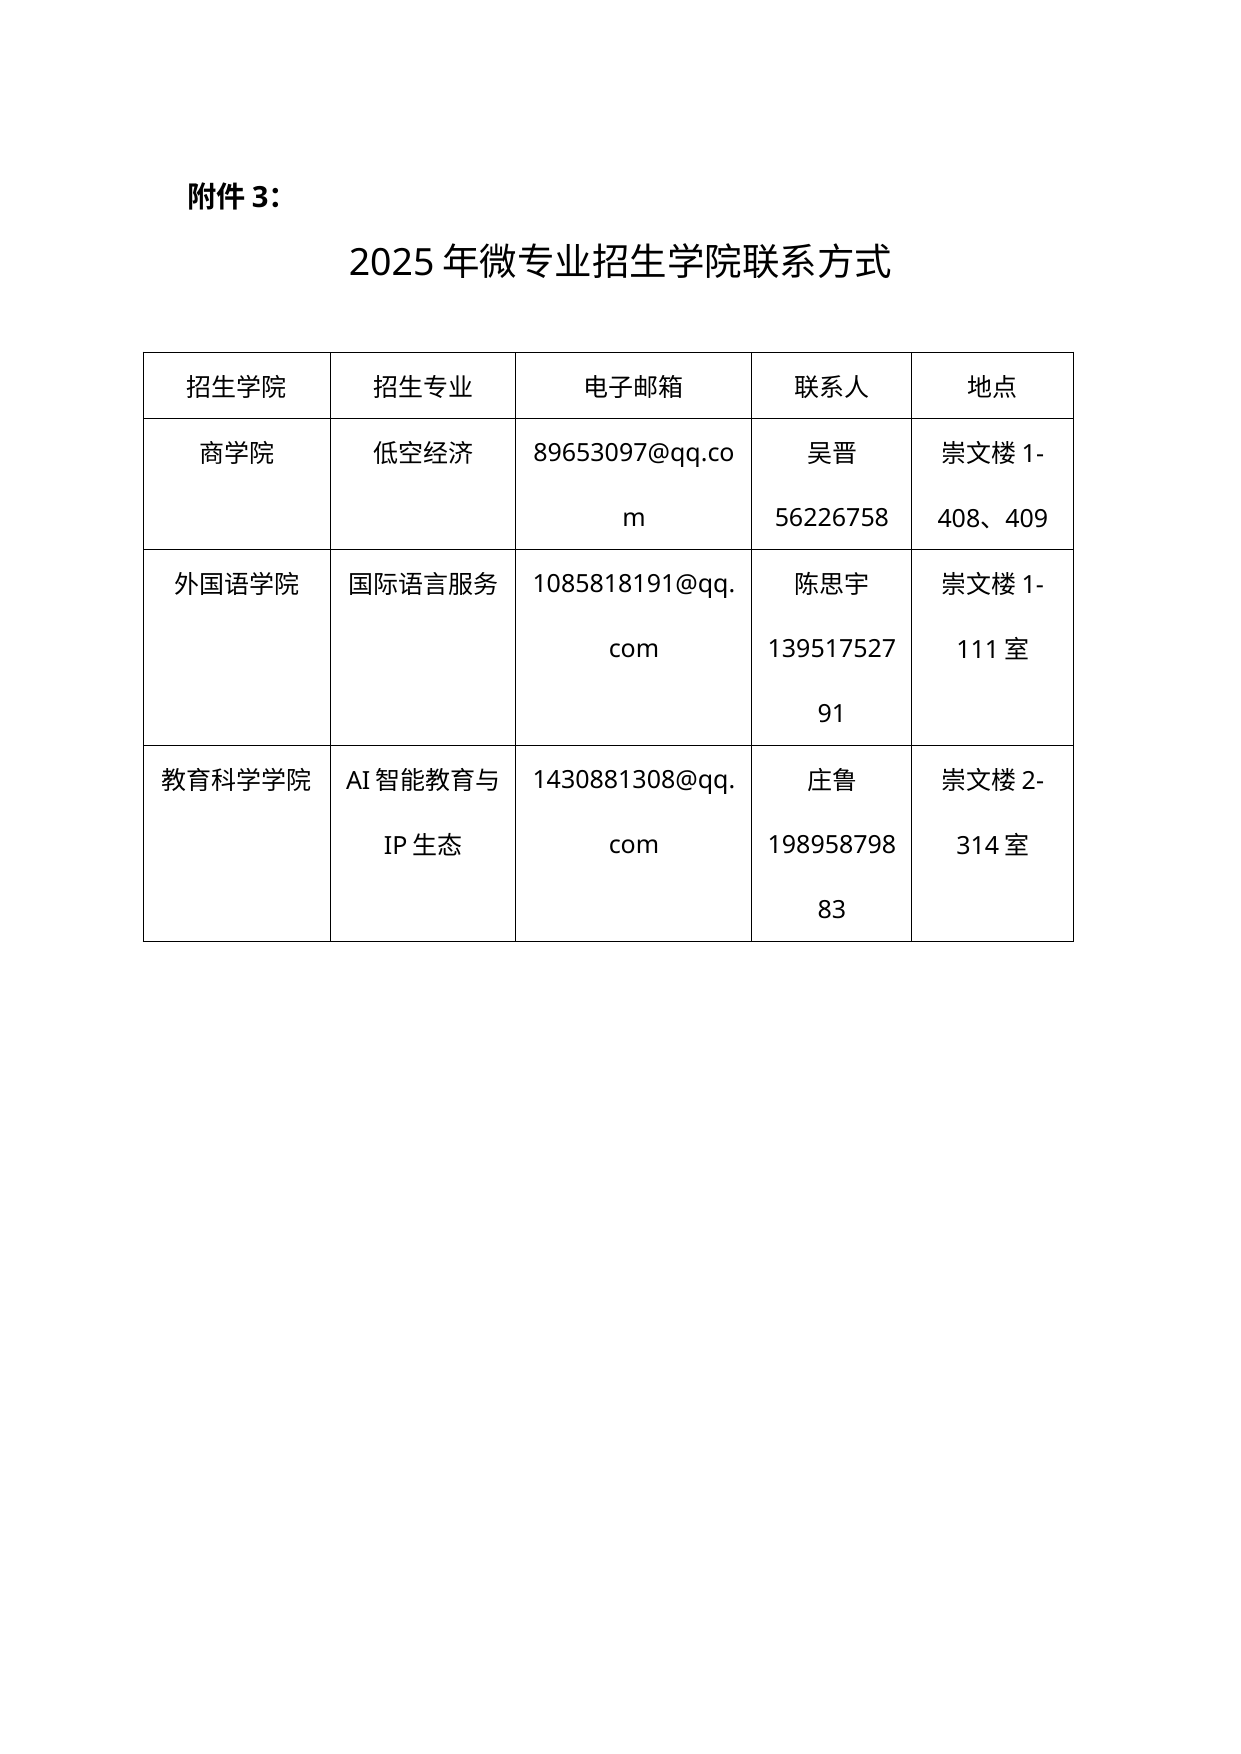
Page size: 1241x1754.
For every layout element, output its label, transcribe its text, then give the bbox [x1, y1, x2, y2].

table_header 联系人 [752, 353, 911, 418]
table_cell 低空经济 [331, 419, 515, 549]
table_cell 1085818191@qq.com [516, 550, 751, 745]
table_cell 国际语言服务 [331, 550, 515, 745]
table_cell 外国语学院 [144, 550, 330, 745]
table_header 招生专业 [331, 353, 515, 418]
text 附件3： [187, 162, 1053, 227]
table_header 招生学院 [144, 353, 330, 418]
table_header 地点 [912, 353, 1073, 418]
table_cell 1430881308@qq.com [516, 746, 751, 941]
table_header 电子邮箱 [516, 353, 751, 418]
table_cell 庄鲁 19895879883 [752, 746, 911, 941]
table_cell 教育科学学院 [144, 746, 330, 941]
table_cell 崇文楼1-111室 [912, 550, 1073, 745]
table_cell 崇文楼2-314室 [912, 746, 1073, 941]
table_cell 89653097@qq.com [516, 419, 751, 549]
table_cell 陈思宇 13951752791 [752, 550, 911, 745]
table_cell 崇文楼1-408、409 [912, 419, 1073, 549]
text 2025年微专业招生学院联系方式 [187, 227, 1053, 292]
table_cell 商学院 [144, 419, 330, 549]
table_cell 吴晋 56226758 [752, 419, 911, 549]
table_cell AI智能教育与IP生态 [331, 746, 515, 941]
